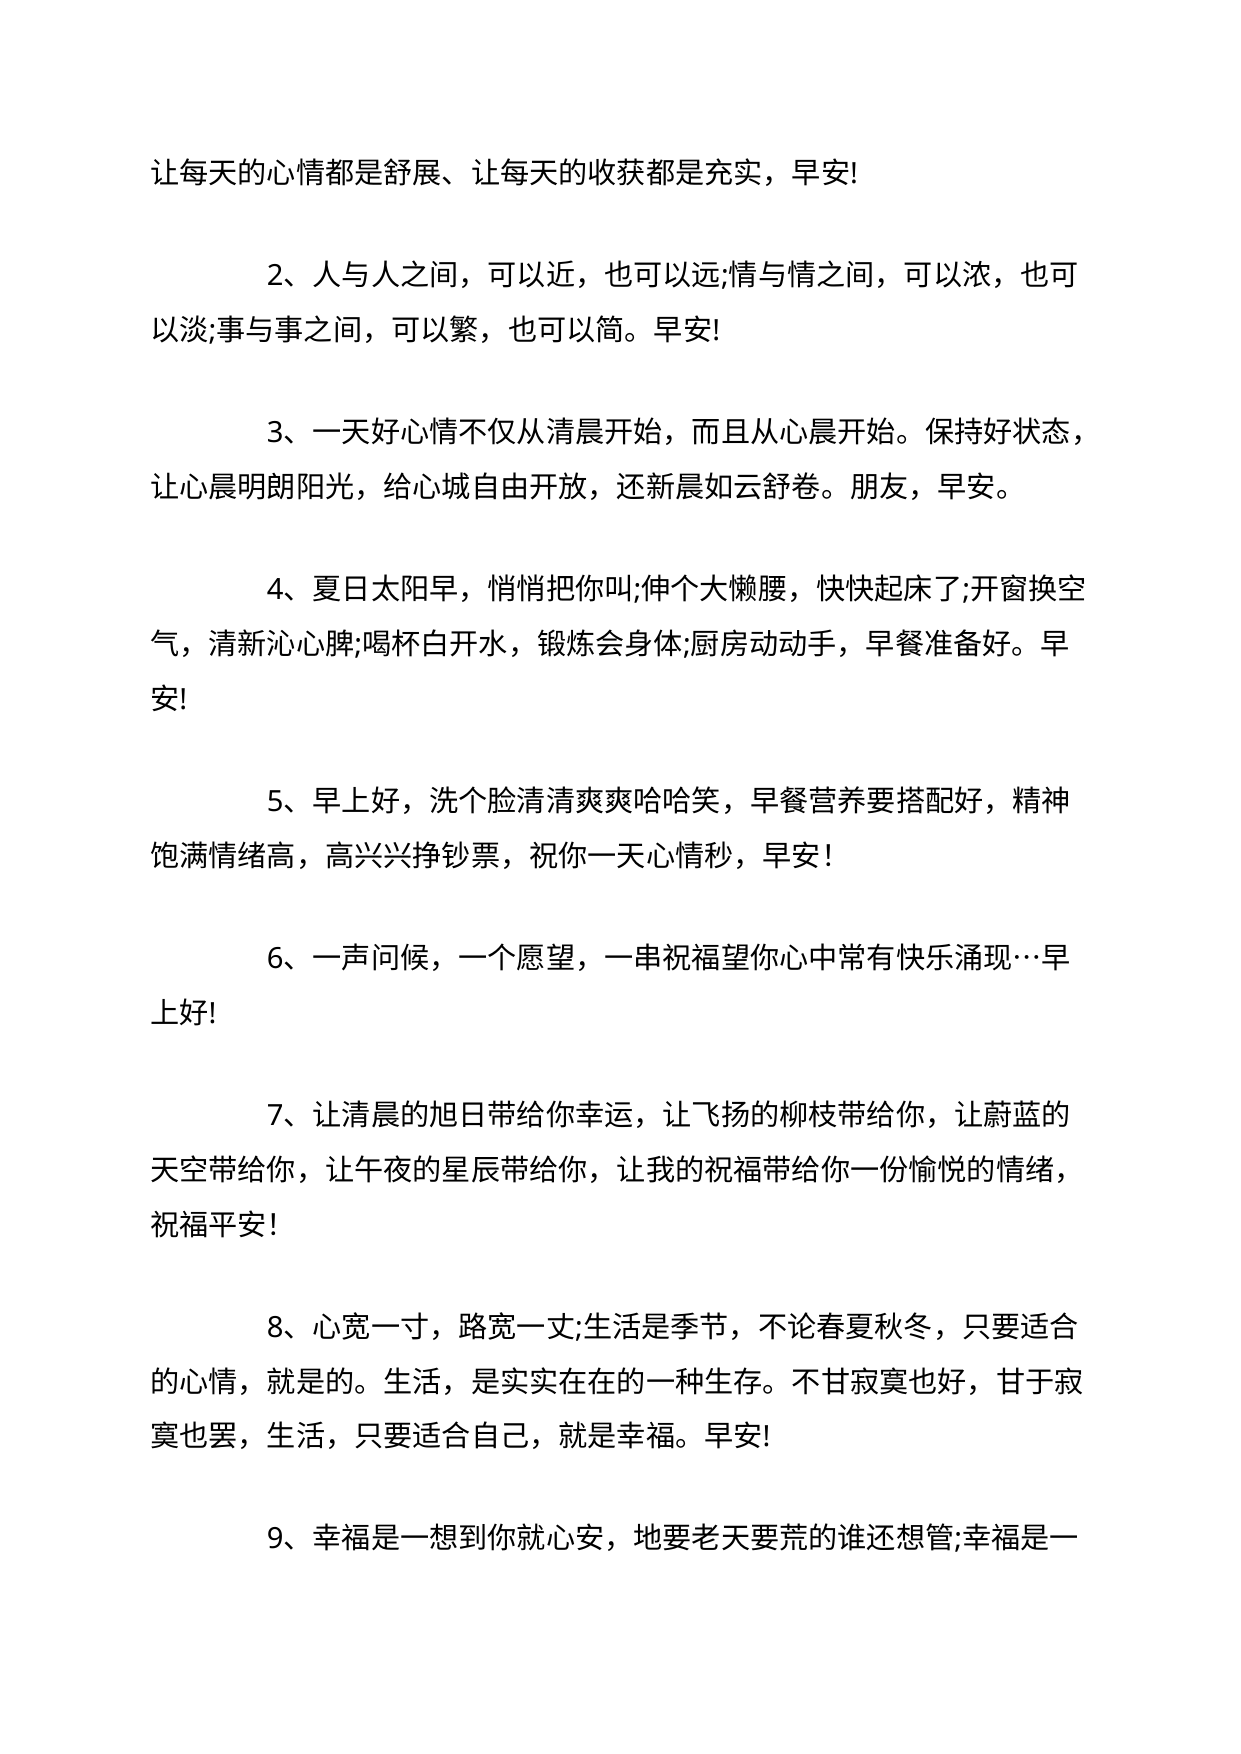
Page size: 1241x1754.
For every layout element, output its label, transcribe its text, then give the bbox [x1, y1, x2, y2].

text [150, 1515, 1090, 1557]
text 5、早上好，洗个脸清清爽爽哈哈笑，早餐营养要搭配好，精神饱满情绪高，高兴兴挣钞票，祝你一天心情秒，早安！ [150, 778, 1090, 875]
text 6、一声问候，一个愿望，一串祝福望你心中常有快乐涌现…早上好! [150, 934, 1090, 1032]
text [150, 150, 1090, 192]
text 2、人与人之间，可以近，也可以远;情与情之间，可以浓，也可以淡;事与事之间，可以繁，也可以简。早安! [150, 252, 1090, 349]
text 7、让清晨的旭日带给你幸运，让飞扬的柳枝带给你，让蔚蓝的天空带给你，让午夜的星辰带给你，让我的祝福带给你一份愉悦的情绪，祝福平安！ [150, 1091, 1090, 1244]
text 4、夏日太阳早，悄悄把你叫;伸个大懒腰，快快起床了;开窗换空气，清新沁心脾;喝杯白开水，锻炼会身体;厨房动动手，早餐准备好。早安! [150, 566, 1090, 718]
text 8、心宽一寸，路宽一丈;生活是季节，不论春夏秋冬，只要适合的心情，就是的。生活，是实实在在的一种生存。不甘寂寞也好，甘于寂寞也罢，生活，只要适合自己，就是幸福。早安! [150, 1303, 1090, 1455]
text 3、一天好心情不仅从清晨开始，而且从心晨开始。保持好状态，让心晨明朗阳光，给心城自由开放，还新晨如云舒卷。朋友，早安。 [150, 409, 1090, 506]
